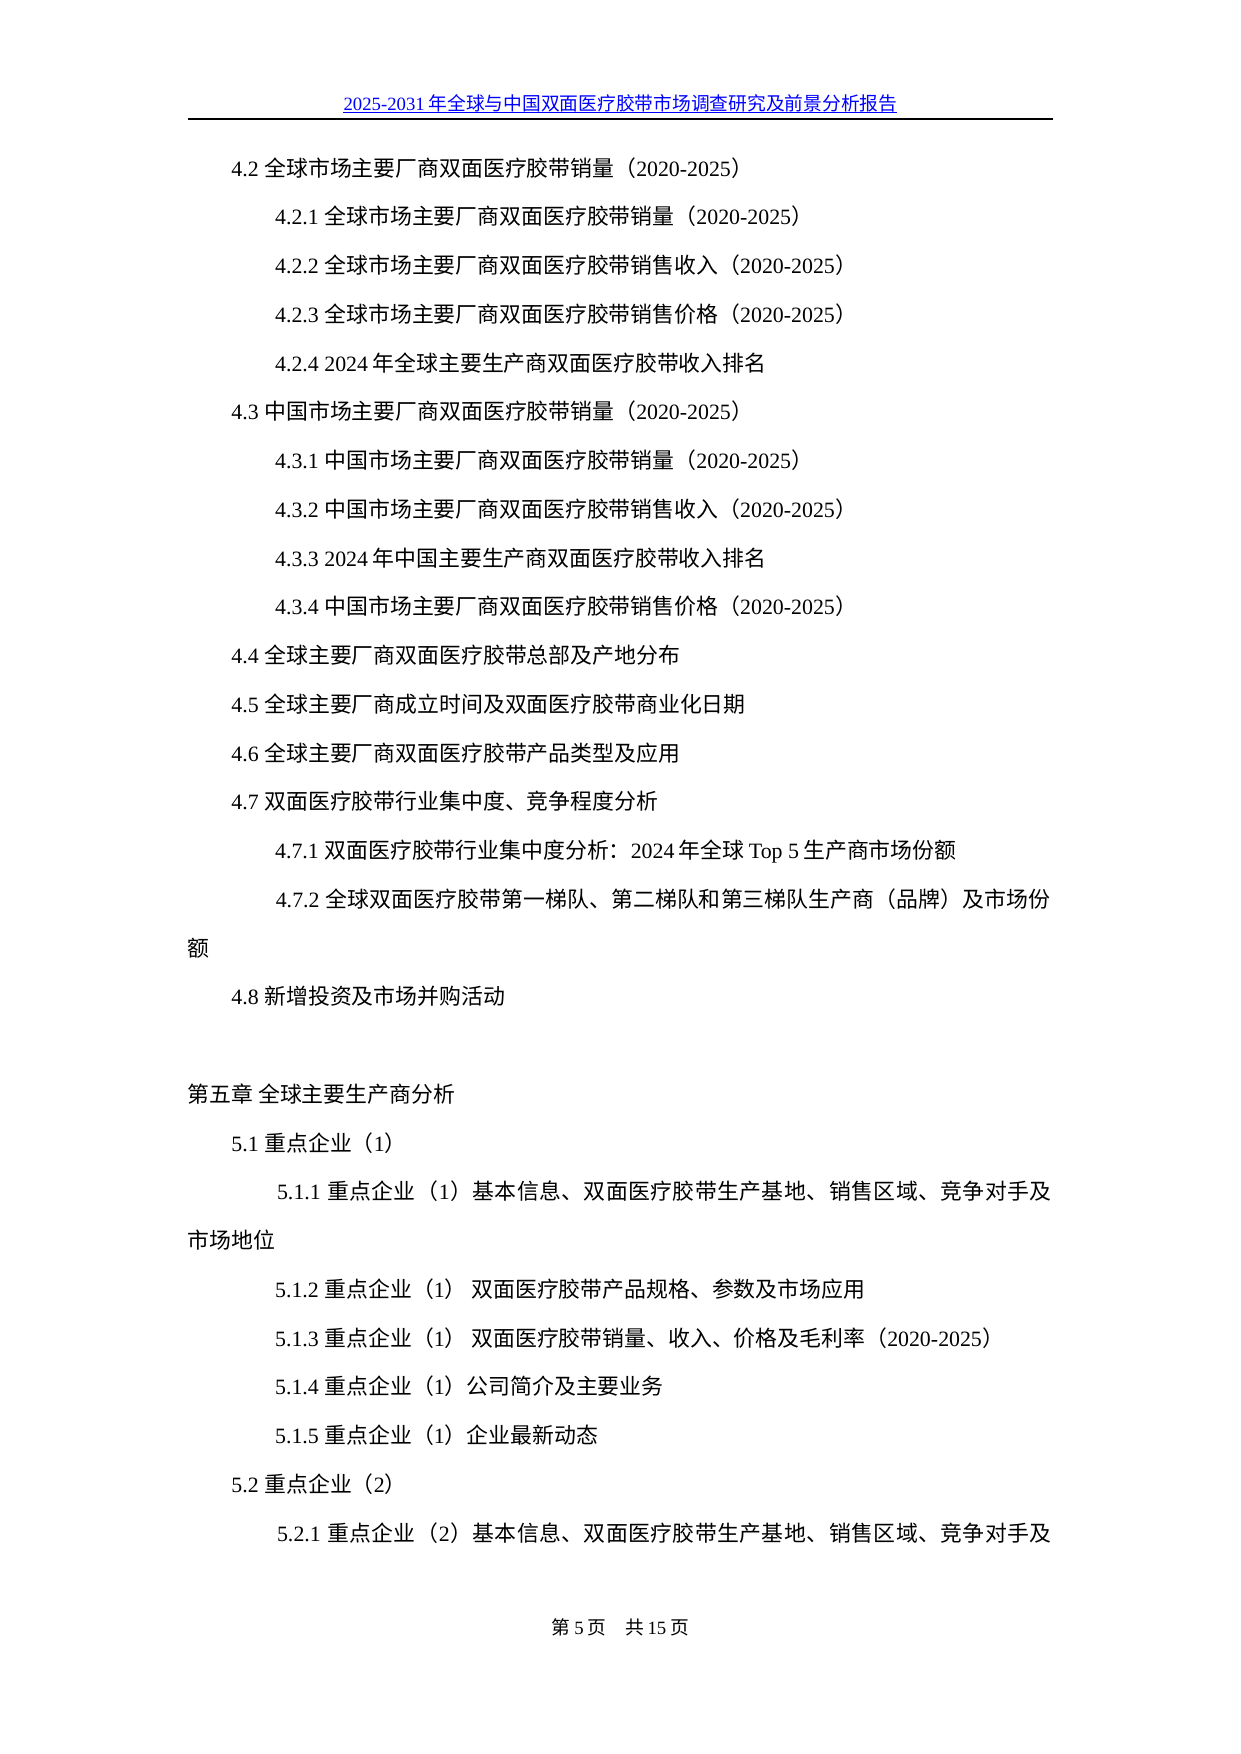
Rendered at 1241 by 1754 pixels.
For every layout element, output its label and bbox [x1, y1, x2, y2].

text [187, 150, 1053, 1548]
